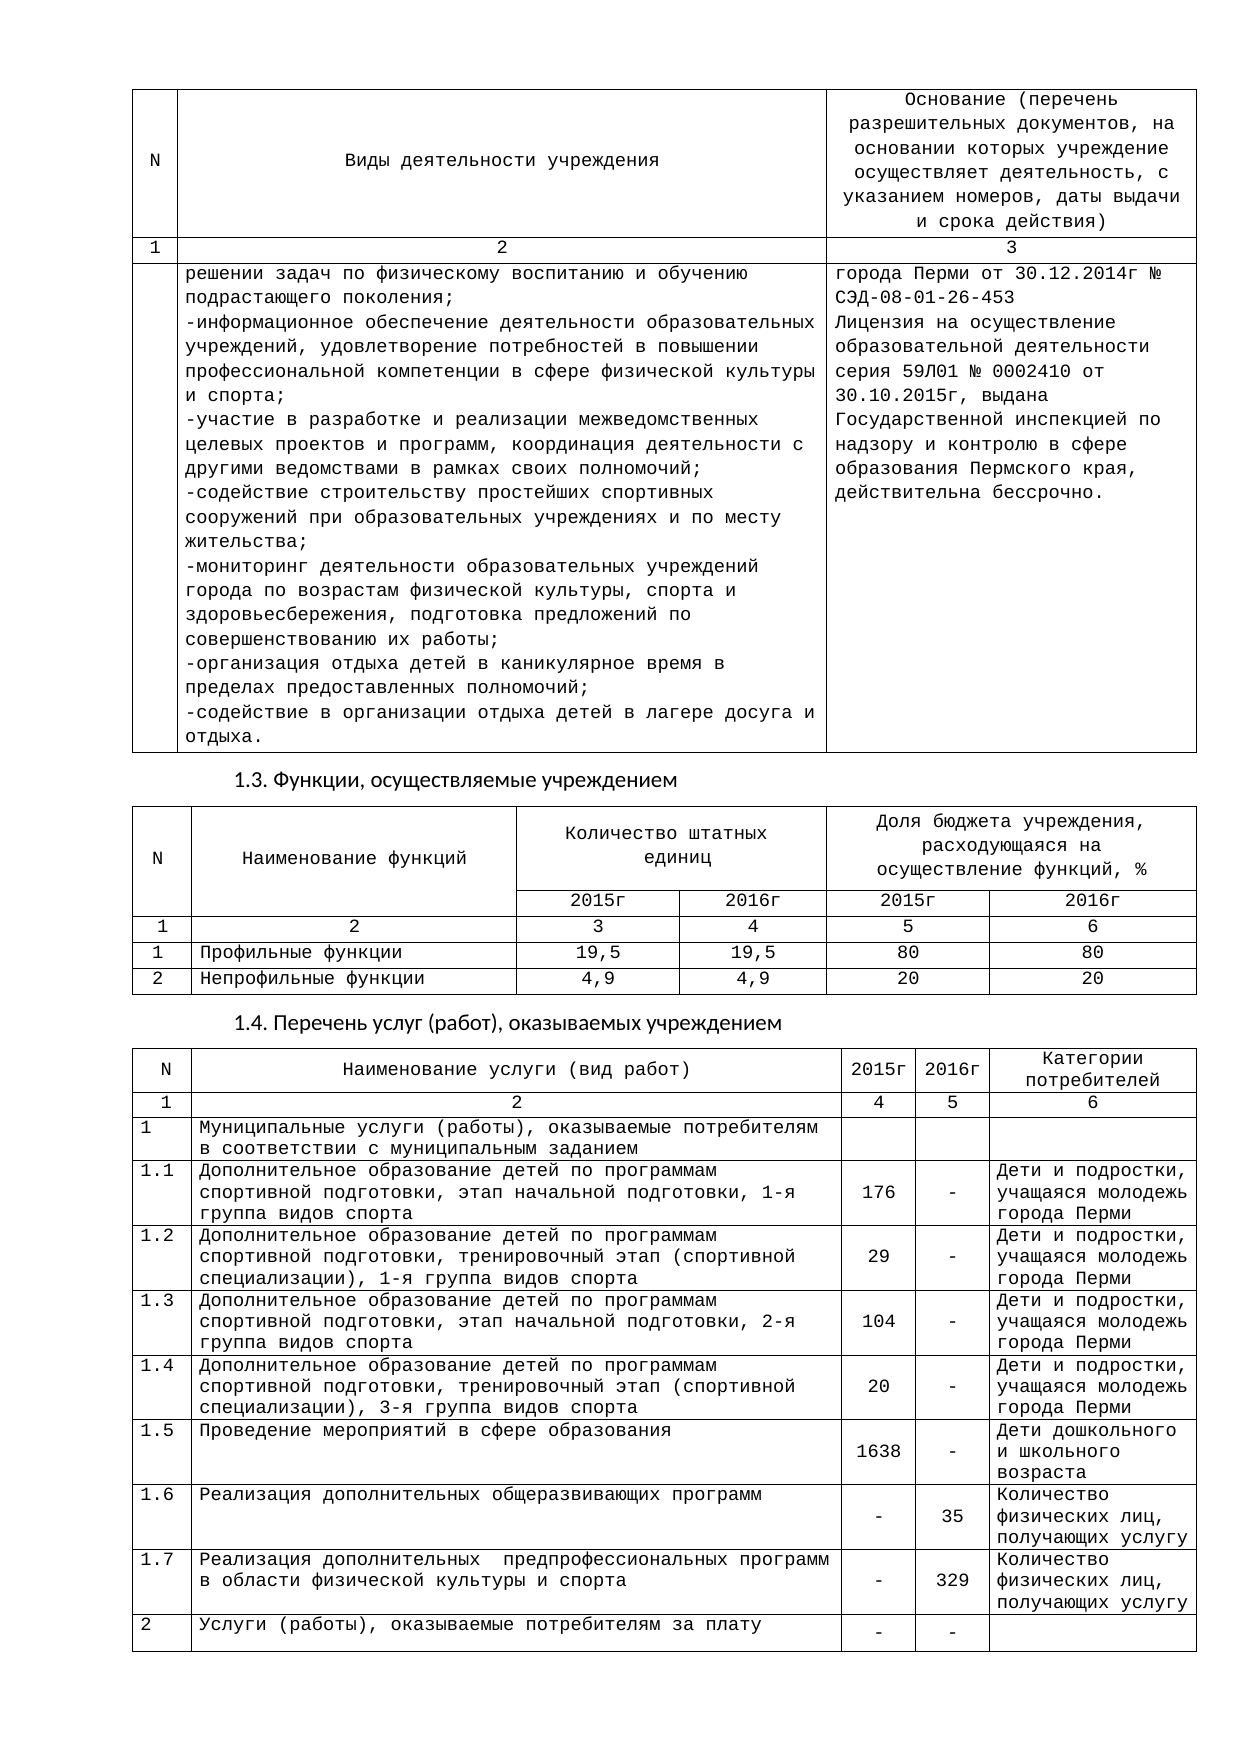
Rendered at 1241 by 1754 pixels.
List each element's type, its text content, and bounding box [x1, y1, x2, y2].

table_cell Проведение мероприятий в сфере образования [192, 1420, 841, 1484]
table_cell - [842, 1550, 915, 1614]
table_cell Количество физических лиц, получающих услугу [990, 1550, 1196, 1614]
table_cell 1.5 [133, 1420, 191, 1484]
table_cell Реализация дополнительных предпрофессиональных программ в области физической культуры и спорта [192, 1550, 841, 1614]
table_cell Муниципальные услуги (работы), оказываемые потребителям в соответствии с муниципальным заданием [192, 1118, 841, 1160]
table_cell 2 [192, 1093, 841, 1117]
table_cell 35 [916, 1485, 989, 1549]
table_cell Непрофильные функции [192, 969, 516, 994]
table_cell 4 [680, 917, 826, 942]
table_cell 80 [990, 943, 1196, 968]
table_cell 5 [916, 1093, 989, 1117]
table_cell 2015г [517, 891, 679, 916]
table_header Виды деятельности учреждения [178, 90, 826, 237]
table_header N [133, 90, 177, 237]
table_cell 80 [827, 943, 989, 968]
table_cell 29 [842, 1226, 915, 1290]
table_cell 1.7 [133, 1550, 191, 1614]
table_cell 19,5 [680, 943, 826, 968]
table_cell 20 [842, 1356, 915, 1419]
table_cell 20 [827, 969, 989, 994]
table_cell Дополнительное образование детей по программам спортивной подготовки, этап начальной подготовки, 2-я группа видов спорта [192, 1291, 841, 1354]
table_cell 6 [990, 1093, 1196, 1117]
table_cell - [916, 1356, 989, 1419]
table_cell - [916, 1615, 989, 1651]
table_cell Дети и подростки, учащаяся молодежь города Перми [990, 1356, 1196, 1419]
table_cell [990, 1118, 1196, 1160]
table_header Наименование услуги (вид работ) [192, 1049, 841, 1092]
table_header Доля бюджета учреждения, расходующаяся на осуществление функций, % [827, 807, 1196, 889]
text 1.4. Перечень услуг (работ), оказываемых учреждением [177, 1008, 1152, 1036]
table_cell - [842, 1615, 915, 1651]
table_cell 2 [192, 917, 516, 942]
table_cell 1 [133, 1093, 191, 1117]
table_cell 19,5 [517, 943, 679, 968]
table_cell Услуги (работы), оказываемые потребителям за плату [192, 1615, 841, 1651]
table_header Наименование функций [192, 807, 516, 916]
table_cell 4,9 [680, 969, 826, 994]
table_cell Профильные функции [192, 943, 516, 968]
table_cell 2016г [680, 891, 826, 916]
table_cell [916, 1118, 989, 1160]
table_cell 2015г [827, 891, 989, 916]
table_cell Дети и подростки, учащаяся молодежь города Перми [990, 1161, 1196, 1225]
table_cell 3 [517, 917, 679, 942]
table_header Категории потребителей [990, 1049, 1196, 1092]
table_header Количество штатных единиц [517, 807, 826, 889]
table_cell 329 [916, 1550, 989, 1614]
table_cell 2 [133, 1615, 191, 1651]
table_cell Дополнительное образование детей по программам спортивной подготовки, тренировочный этап (спортивной специализации), 3-я группа видов спорта [192, 1356, 841, 1419]
table_header 2015г [842, 1049, 915, 1092]
table_cell 4,9 [517, 969, 679, 994]
table_cell Реализация дополнительных общеразвивающих программ [192, 1485, 841, 1549]
table_cell 1 [133, 238, 177, 263]
table_header 2016г [916, 1049, 989, 1092]
table_cell - [916, 1161, 989, 1225]
table_cell Дети и подростки, учащаяся молодежь города Перми [990, 1226, 1196, 1290]
table_cell 5 [827, 917, 989, 942]
table_cell - [916, 1291, 989, 1354]
table_cell 104 [842, 1291, 915, 1354]
table_cell 1.4 [133, 1356, 191, 1419]
text 1.3. Функции, осуществляемые учреждением [177, 766, 1152, 794]
table_cell 2016г [990, 891, 1196, 916]
table_cell Дети дошкольного и школьного возраста [990, 1420, 1196, 1484]
table_cell 6 [990, 917, 1196, 942]
table_cell Количество физических лиц, получающих услугу [990, 1485, 1196, 1549]
table_cell 1 [133, 943, 191, 968]
table_cell 4 [842, 1093, 915, 1117]
table_cell 2 [133, 264, 177, 752]
table_cell - [916, 1420, 989, 1484]
table_cell 1.6 [133, 1485, 191, 1549]
table_cell 1.1 [133, 1161, 191, 1225]
table_cell - [842, 1485, 915, 1549]
table_cell Дополнительное образование детей по программам спортивной подготовки, тренировочный этап (спортивной специализации), 1-я группа видов спорта [192, 1226, 841, 1290]
table_cell Дети и подростки, учащаяся молодежь города Перми [990, 1291, 1196, 1354]
table_cell [842, 1118, 915, 1160]
table_cell 2 [133, 969, 191, 994]
table_cell 1638 [842, 1420, 915, 1484]
table_cell 20 [990, 969, 1196, 994]
table_header N [133, 1049, 191, 1092]
table_cell Дополнительное образование детей по программам спортивной подготовки, этап начальной подготовки, 1-я группа видов спорта [192, 1161, 841, 1225]
table_cell 3 [827, 238, 1196, 263]
table_cell 2 [178, 238, 826, 263]
table_cell - [916, 1226, 989, 1290]
table_cell 1 [133, 1118, 191, 1160]
table_cell 176 [842, 1161, 915, 1225]
table_cell [990, 1615, 1196, 1651]
table_cell 1 [133, 917, 191, 942]
table_cell 1.3 [133, 1291, 191, 1354]
table_cell 1.2 [133, 1226, 191, 1290]
table_header N [133, 807, 191, 916]
